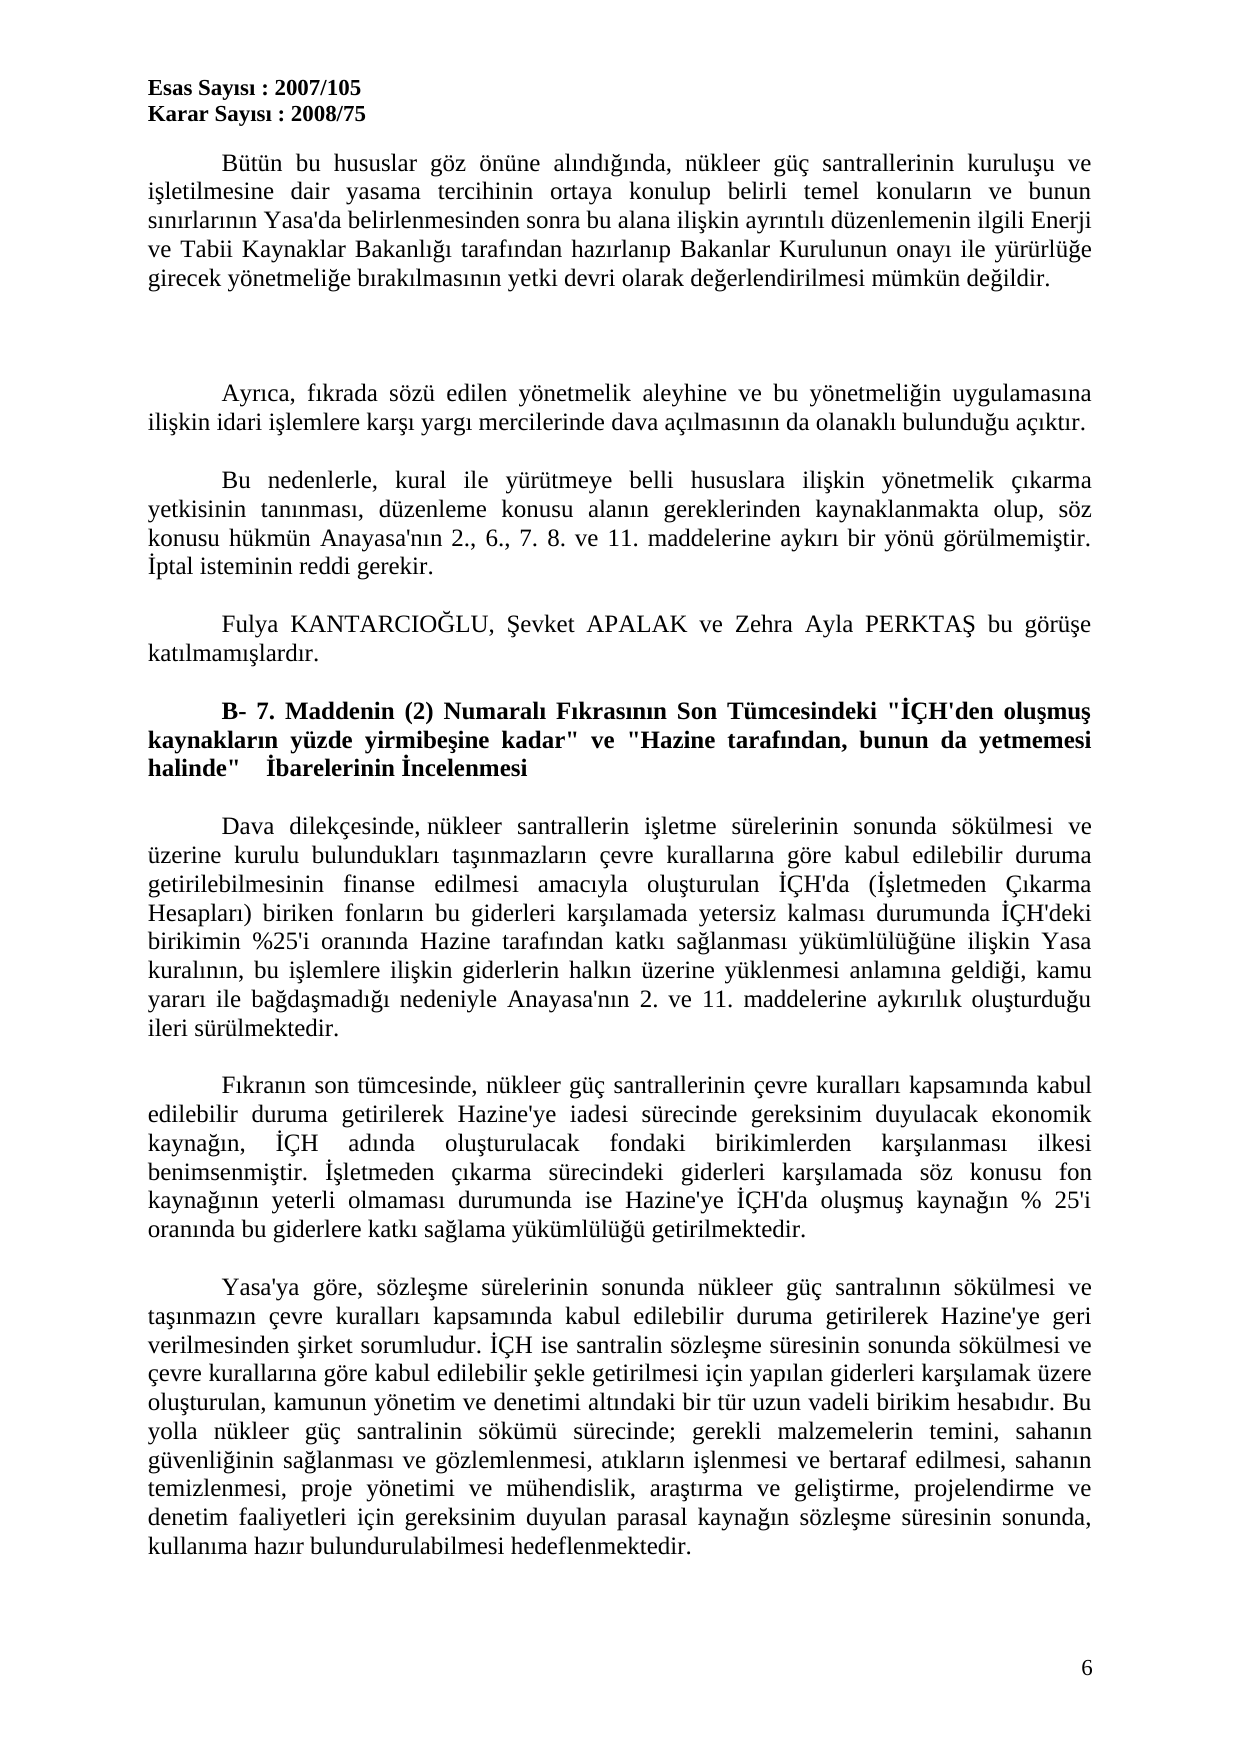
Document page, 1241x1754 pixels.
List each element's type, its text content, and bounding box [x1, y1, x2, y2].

text Dava dilekçesinde, nükleer santrallerin işletme sürelerinin sonunda sökülmesi ve üzerine kurulu bulundukları taşınmazların çevre kurallarına göre kabul edilebilir duruma getirilebilmesinin finanse edilmesi amacıyla oluşturulan İÇH'da (İşletmeden Çıkarma Hesapları) biriken fonların bu giderleri karşılamada yetersiz kalması durumunda İÇH'deki birikimin %25'i oranında Hazine tarafından katkı sağlanması yükümlülüğüne ilişkin Yasa kuralının, bu işlemlere ilişkin giderlerin halkın üzerine yüklenmesi anlamına geldiği, kamu yararı ile bağdaşmadığı nedeniyle Anayasa'nın 2. ve 11. maddelerine aykırılık oluşturduğu ileri sürülmektedir. [148, 811, 1093, 1041]
text Yasa'ya göre, sözleşme sürelerinin sonunda nükleer güç santralının sökülmesi ve taşınmazın çevre kuralları kapsamında kabul edilebilir duruma getirilerek Hazine'ye geri verilmesinden şirket sorumludur. İÇH ise santralin sözleşme süresinin sonunda sökülmesi ve çevre kurallarına göre kabul edilebilir şekle getirilmesi için yapılan giderleri karşılamak üzere oluşturulan, kamunun yönetim ve denetimi altındaki bir tür uzun vadeli birikim hesabıdır. Bu yolla nükleer güç santralinin sökümü sürecinde; gerekli malzemelerin temini, sahanın güvenliğinin sağlanması ve gözlemlenmesi, atıkların işlenmesi ve bertaraf edilmesi, sahanın temizlenmesi, proje yönetimi ve mühendislik, araştırma ve geliştirme, projelendirme ve denetim faaliyetleri için gereksinim duyulan parasal kaynağın sözleşme süresinin sonunda, kullanıma hazır bulundurulabilmesi hedeflenmektedir. [148, 1272, 1093, 1560]
text Fulya KANTARCIOĞLU, Şevket APALAK ve Zehra Ayla PERKTAŞ bu görüşe katılmamışlardır. [148, 609, 1093, 667]
text Bu nedenlerle, kural ile yürütmeye belli hususlara ilişkin yönetmelik çıkarma yetkisinin tanınması, düzenleme konusu alanın gereklerinden kaynaklanmakta olup, söz konusu hükmün Anayasa'nın 2., 6., 7. 8. ve 11. maddelerine aykırı bir yönü görülmemiştir. İptal isteminin reddi gerekir. [148, 465, 1093, 580]
text Fıkranın son tümcesinde, nükleer güç santrallerinin çevre kuralları kapsamında kabul edilebilir duruma getirilerek Hazine'ye iadesi sürecinde gereksinim duyulacak ekonomik kaynağın, İÇH adında oluşturulacak fondaki birikimlerden karşılanması ilkesi benimsenmiştir. İşletmeden çıkarma sürecindeki giderleri karşılamada söz konusu fon kaynağının yeterli olmaması durumunda ise Hazine'ye İÇH'da oluşmuş kaynağın % 25'i oranında bu giderlere katkı sağlama yükümlülüğü getirilmektedir. [148, 1071, 1093, 1243]
text Ayrıca, fıkrada sözü edilen yönetmelik aleyhine ve bu yönetmeliğin uygulamasına ilişkin idari işlemlere karşı yargı mercilerinde dava açılmasının da olanaklı bulunduğu açıktır. [148, 378, 1093, 436]
text Bütün bu hususlar göz önüne alındığında, nükleer güç santrallerinin kuruluşu ve işletilmesine dair yasama tercihinin ortaya konulup belirli temel konuların ve bunun sınırlarının Yasa'da belirlenmesinden sonra bu alana ilişkin ayrıntılı düzenlemenin ilgili Enerji ve Tabii Kaynaklar Bakanlığı tarafından hazırlanıp Bakanlar Kurulunun onayı ile yürürlüğe girecek yönetmeliğe bırakılmasının yetki devri olarak değerlendirilmesi mümkün değildir. [148, 148, 1093, 291]
text B- 7. Maddenin (2) Numaralı Fıkrasının Son Tümcesindeki "İÇH'den oluşmuş kaynakların yüzde yirmibeşine kadar" ve "Hazine tarafından, bunun da yetmemesi halinde" İbarelerinin İncelenmesi [148, 696, 1093, 782]
